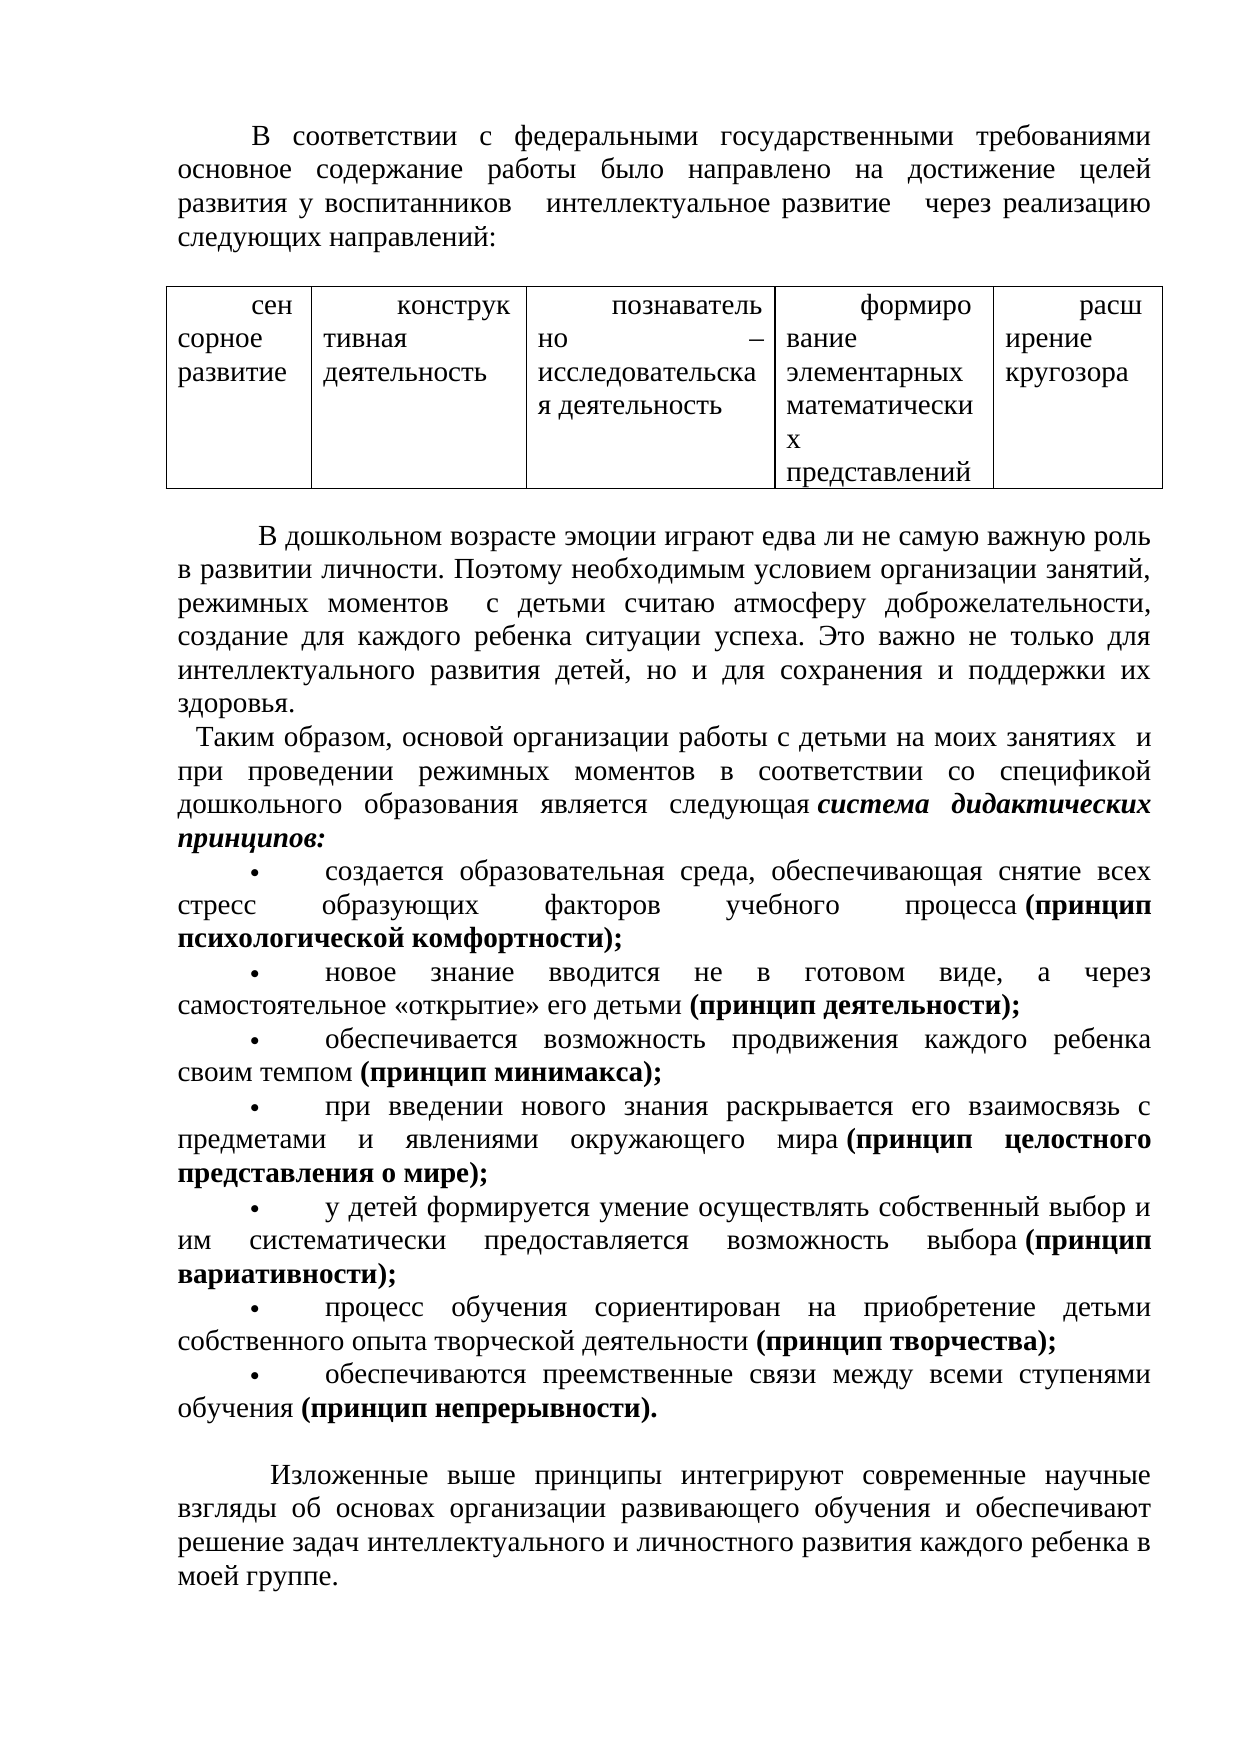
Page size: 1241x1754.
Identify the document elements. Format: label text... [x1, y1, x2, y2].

text В соответствии с федеральными государственными требованиями основное содержание работы было направлено на достижение целей развития у воспитанников интеллектуальное развитие через реализацию следующих направлений: [177, 118, 1152, 252]
table_header формирование элементарных математических представлений [776, 287, 993, 488]
table_header познавательно – исследовательская деятельность [527, 287, 774, 488]
table_header конструктивная деятельность [312, 287, 526, 488]
list у детей формируется умение осуществлять собственный выбор и им систематически предоставляется возможность выбора (принцип вариативности); [177, 1189, 1152, 1289]
list при введении нового знания раскрывается его взаимосвязь с предметами и явлениями окружающего мира (принцип целостного представления о мире); [177, 1088, 1152, 1189]
table_header расширение кругозора [994, 287, 1162, 488]
list обеспечиваются преемственные связи между всеми ступенями обучения (принцип непрерывности). [177, 1356, 1152, 1423]
list обеспечивается возможность продвижения каждого ребенка своим темпом (принцип минимакса); [177, 1021, 1152, 1088]
list процесс обучения сориентирован на приобретение детьми собственного опыта творческой деятельности (принцип творчества); [177, 1289, 1152, 1356]
text В дошкольном возрасте эмоции играют едва ли не самую важную роль в развитии личности. Поэтому необходимым условием организации занятий, режимных моментов с детьми считаю атмосферу доброжелательности, создание для каждого ребенка ситуации успеха. Это важно не только для интеллектуального развития детей, но и для сохранения и поддержки их здоровья. Таким образом, основой организации работы с детьми на моих занятиях и при проведении режимных моментов в соответствии со спецификой дошкольного образования является следующая система дидактических принципов: [177, 518, 1152, 853]
text Изложенные выше принципы интегрируют современные научные взгляды об основах организации развивающего обучения и обеспечивают решение задач интеллектуального и личностного развития каждого ребенка в моей группе. [177, 1457, 1152, 1591]
list создается образовательная среда, обеспечивающая снятие всех стресс образующих факторов учебного процесса (принцип психологической комфортности); [177, 853, 1152, 954]
list новое знание вводится не в готовом виде, а через самостоятельное «открытие» его детьми (принцип деятельности); [177, 954, 1152, 1021]
table_header сенсорное развитие [167, 287, 311, 488]
